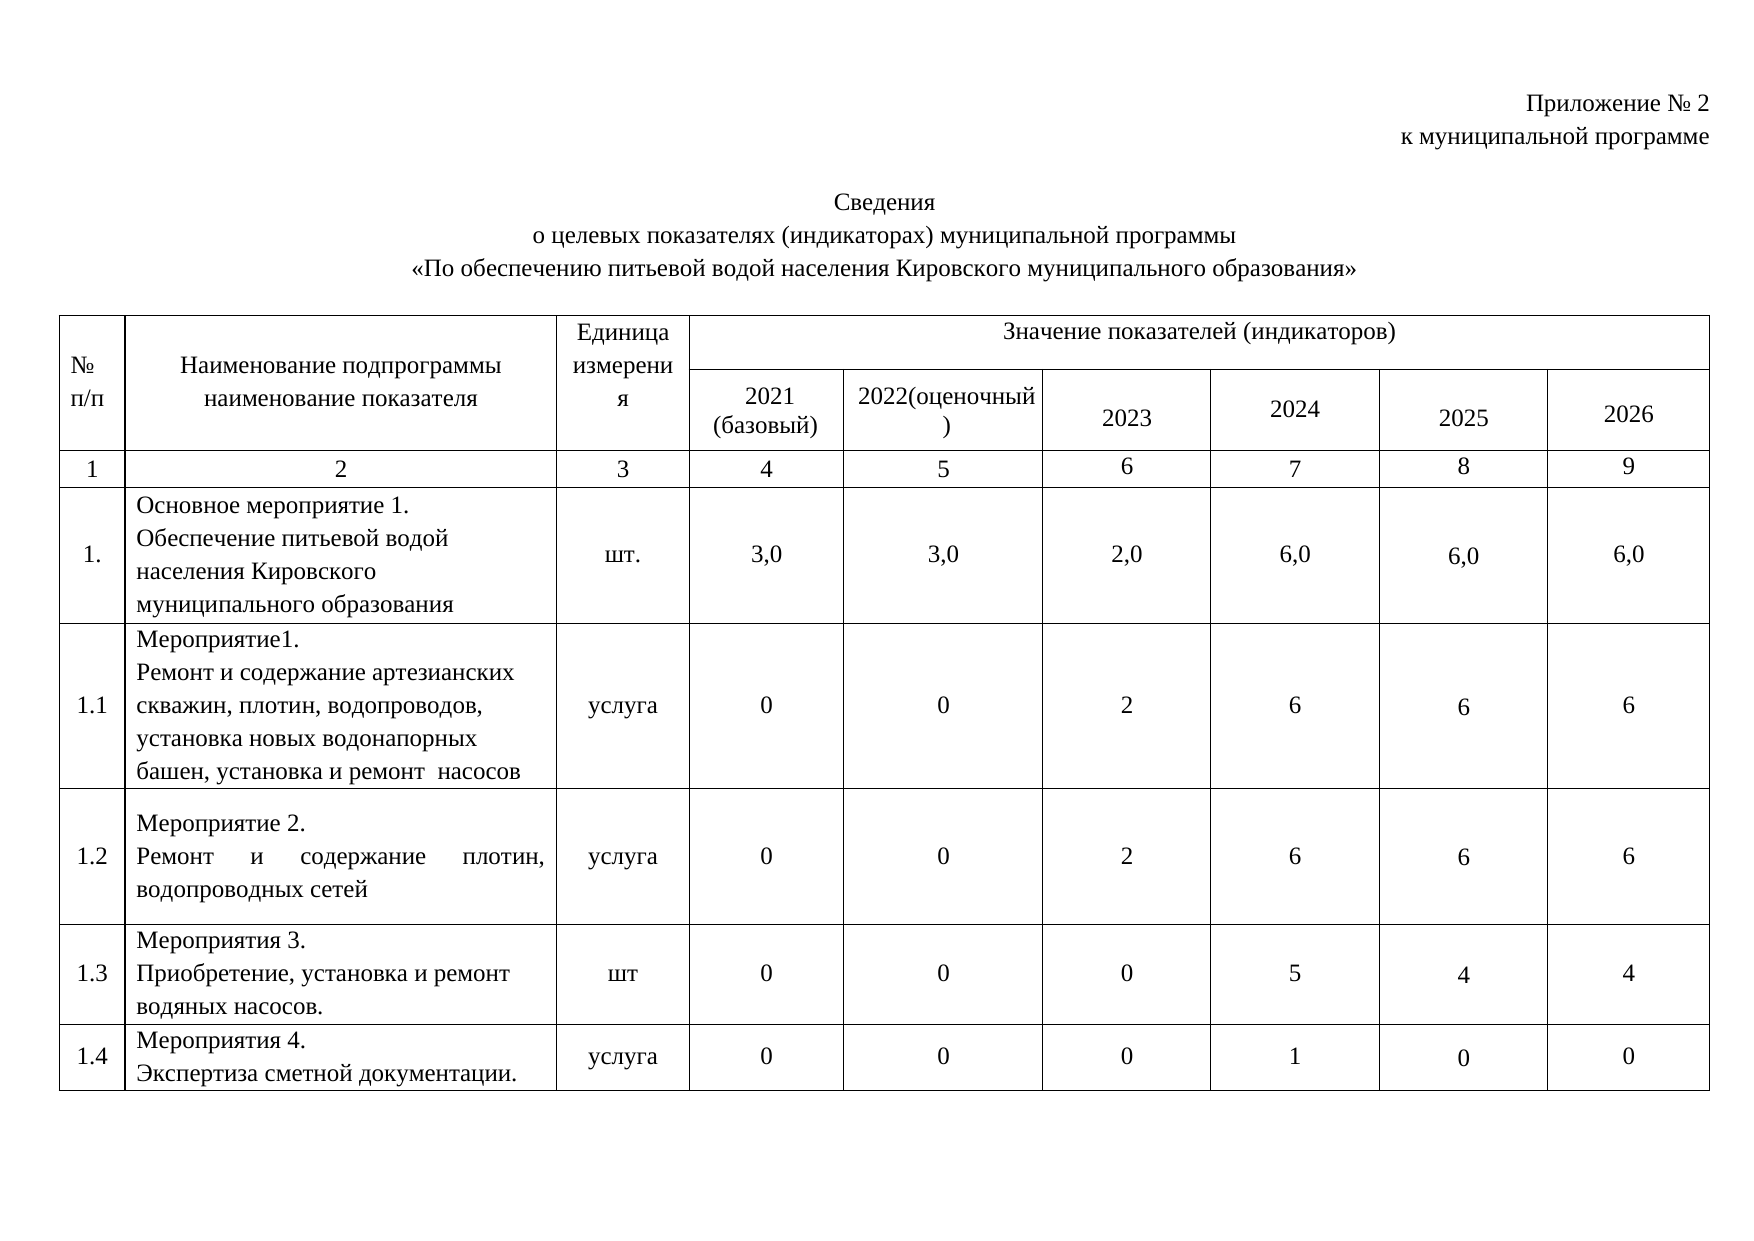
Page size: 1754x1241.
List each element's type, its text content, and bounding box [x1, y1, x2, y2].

table_cell 2 [1043, 624, 1210, 788]
table_cell 0 [844, 1025, 1042, 1090]
table_cell 0 [1043, 925, 1210, 1024]
table_cell 2026 [1548, 370, 1709, 450]
table_cell 1 [60, 451, 124, 487]
table_cell 1.3 [60, 925, 124, 1024]
table_cell 6 [1548, 789, 1709, 924]
table_cell 6 [1043, 451, 1210, 487]
table_cell 6 [1548, 624, 1709, 788]
table_cell 6,0 [1211, 488, 1379, 623]
table_cell Мероприятие1. Ремонт и содержание артезианских скважин, плотин, водопроводов, установка новых водонапорных башен, установка и ремонт насосов [126, 624, 556, 788]
table_cell 6,0 [1548, 488, 1709, 623]
table_cell 3,0 [844, 488, 1042, 623]
table_cell 2025 [1380, 370, 1547, 450]
table_cell 4 [1380, 925, 1547, 1024]
table_cell 3,0 [690, 488, 843, 623]
table_cell 1.4 [60, 1025, 124, 1090]
table_cell 2024 [1211, 370, 1379, 450]
text к муниципальной программе [59, 121, 1710, 149]
table_cell 0 [690, 1025, 843, 1090]
table_cell 2022(оценочный) [844, 370, 1042, 450]
table_cell 5 [1211, 925, 1379, 1024]
table_cell 4 [1548, 925, 1709, 1024]
table_cell 0 [1380, 1025, 1547, 1090]
table_cell 0 [690, 789, 843, 924]
table_header Наименование подпрограммы наименование показателя [126, 316, 556, 450]
table_cell 6 [1380, 789, 1547, 924]
table_cell 5 [844, 451, 1042, 487]
text «По обеспечению питьевой водой населения Кировского муниципального образования» [59, 253, 1710, 282]
table_cell 6 [1211, 789, 1379, 924]
table_cell 6 [1211, 624, 1379, 788]
table_cell 3 [557, 451, 689, 487]
text Сведения [59, 187, 1710, 216]
table_cell Мероприятия 4. Экспертиза сметной документации. [126, 1025, 556, 1090]
table_cell 6,0 [1380, 488, 1547, 623]
table_cell 1.1 [60, 624, 124, 788]
table_cell 2021 (базовый) [690, 370, 843, 450]
table_cell шт. [557, 488, 689, 623]
table_cell 0 [844, 789, 1042, 924]
table_cell 0 [1548, 1025, 1709, 1090]
table_cell 1.2 [60, 789, 124, 924]
table_cell 0 [690, 925, 843, 1024]
table_cell 1 [1211, 1025, 1379, 1090]
table_cell услуга [557, 789, 689, 924]
table_cell 2 [1043, 789, 1210, 924]
table_cell 8 [1380, 451, 1547, 487]
table_cell 9 [1548, 451, 1709, 487]
table_cell услуга [557, 1025, 689, 1090]
text о целевых показателях (индикаторах) муниципальной программы [59, 220, 1710, 249]
table_cell 7 [1211, 451, 1379, 487]
table_cell 2,0 [1043, 488, 1210, 623]
table_cell 0 [844, 925, 1042, 1024]
table_cell 2 [126, 451, 556, 487]
table_header Значение показателей (индикаторов) [690, 316, 1709, 369]
table_cell услуга [557, 624, 689, 788]
table_cell 0 [844, 624, 1042, 788]
text Приложение № 2 [59, 88, 1710, 117]
table_cell 1. [60, 488, 124, 623]
table_cell 4 [690, 451, 843, 487]
table_cell шт [557, 925, 689, 1024]
table_header Единица измерения [557, 316, 689, 450]
table_cell 6 [1380, 624, 1547, 788]
table_cell 0 [690, 624, 843, 788]
table_cell Мероприятия 3. Приобретение, установка и ремонт водяных насосов. [126, 925, 556, 1024]
table_cell Мероприятие 2. Ремонт и содержание плотин, водопроводных сетей [126, 789, 556, 924]
table_cell 0 [1043, 1025, 1210, 1090]
table_cell Основное мероприятие 1. Обеспечение питьевой водой населения Кировского муниципального образования [126, 488, 556, 623]
table_header № п/п [60, 316, 124, 450]
table_cell 2023 [1043, 370, 1210, 450]
